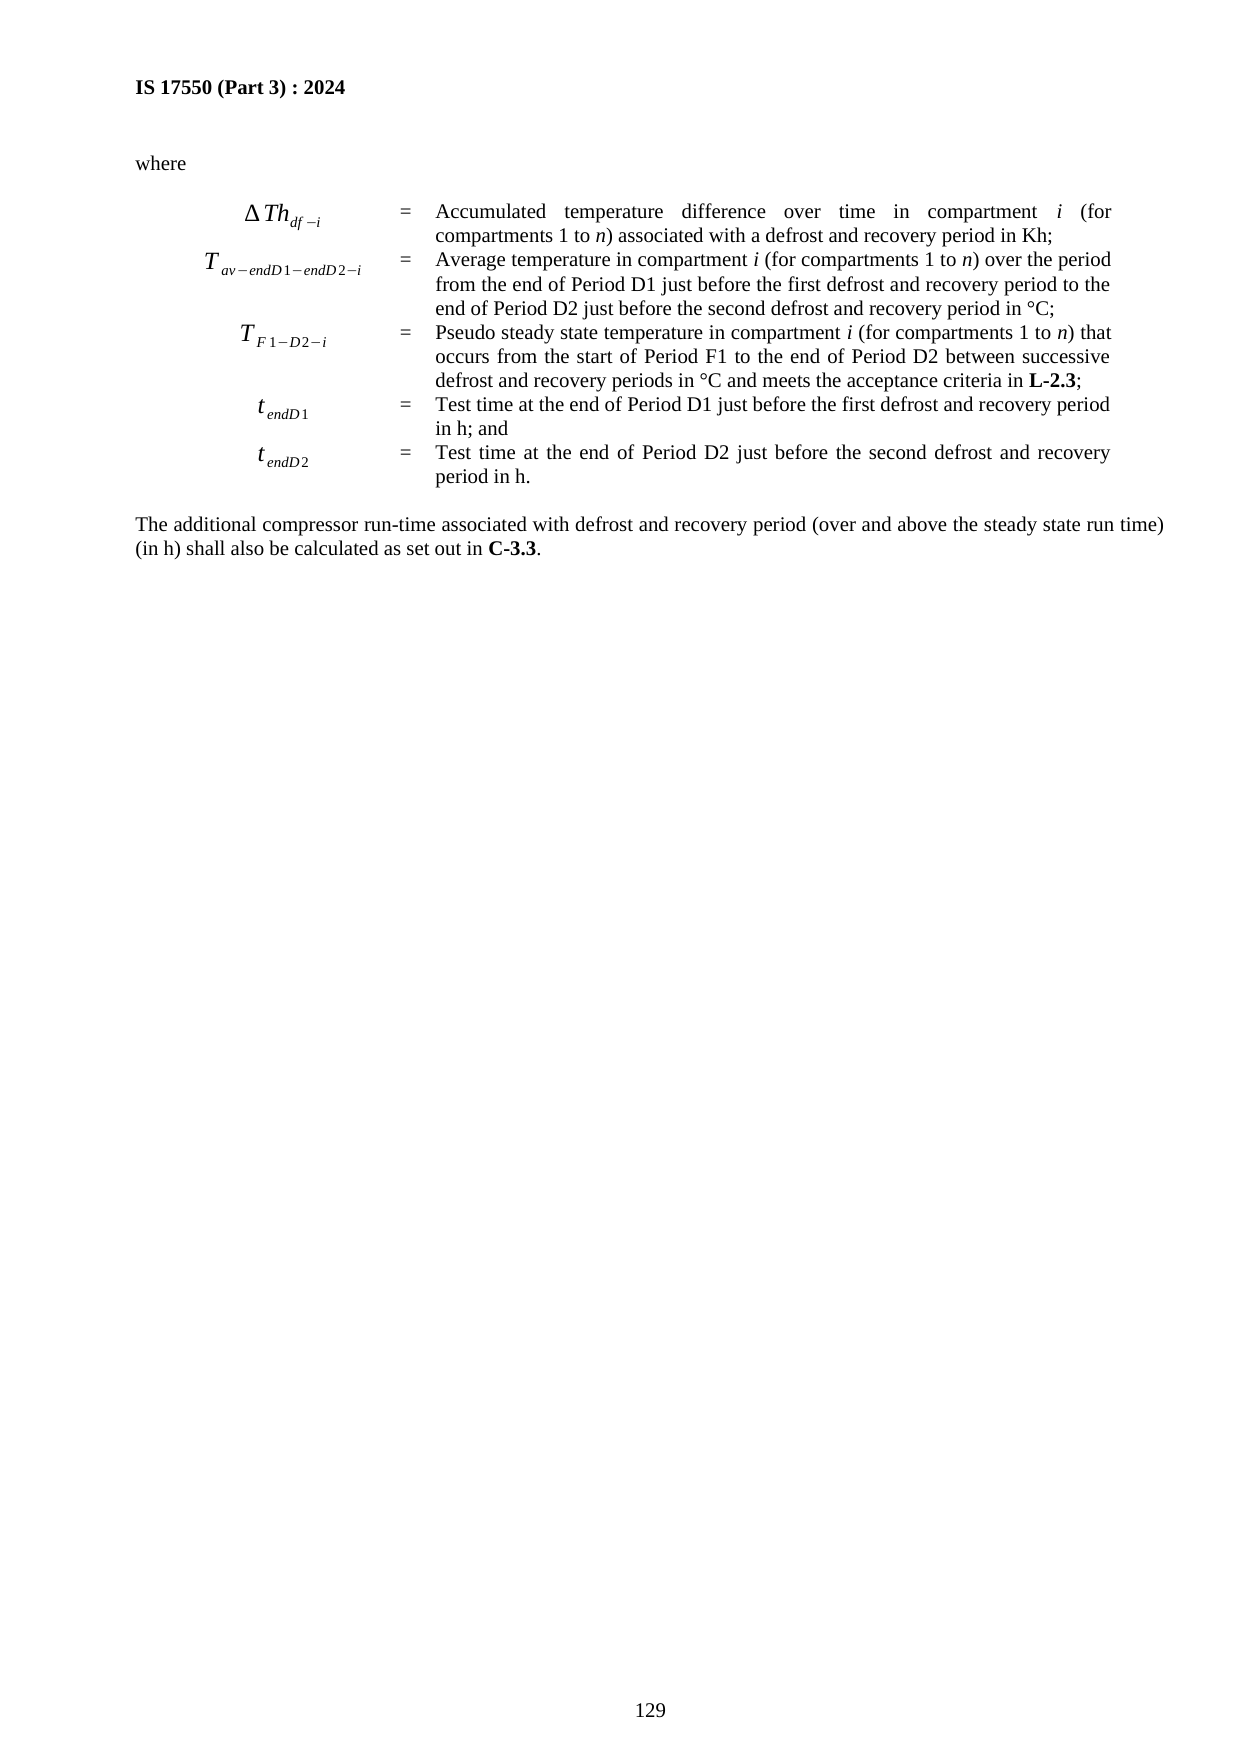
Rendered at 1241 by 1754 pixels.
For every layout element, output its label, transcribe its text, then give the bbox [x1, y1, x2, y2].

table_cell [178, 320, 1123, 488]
text where [135, 151, 1165, 175]
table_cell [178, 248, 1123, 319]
text The additional compressor run-time associated with defrost and recovery period (over and above the steady state run time) (in h) shall also be calculated as set out in C-3.3. [135, 512, 1165, 560]
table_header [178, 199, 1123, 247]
